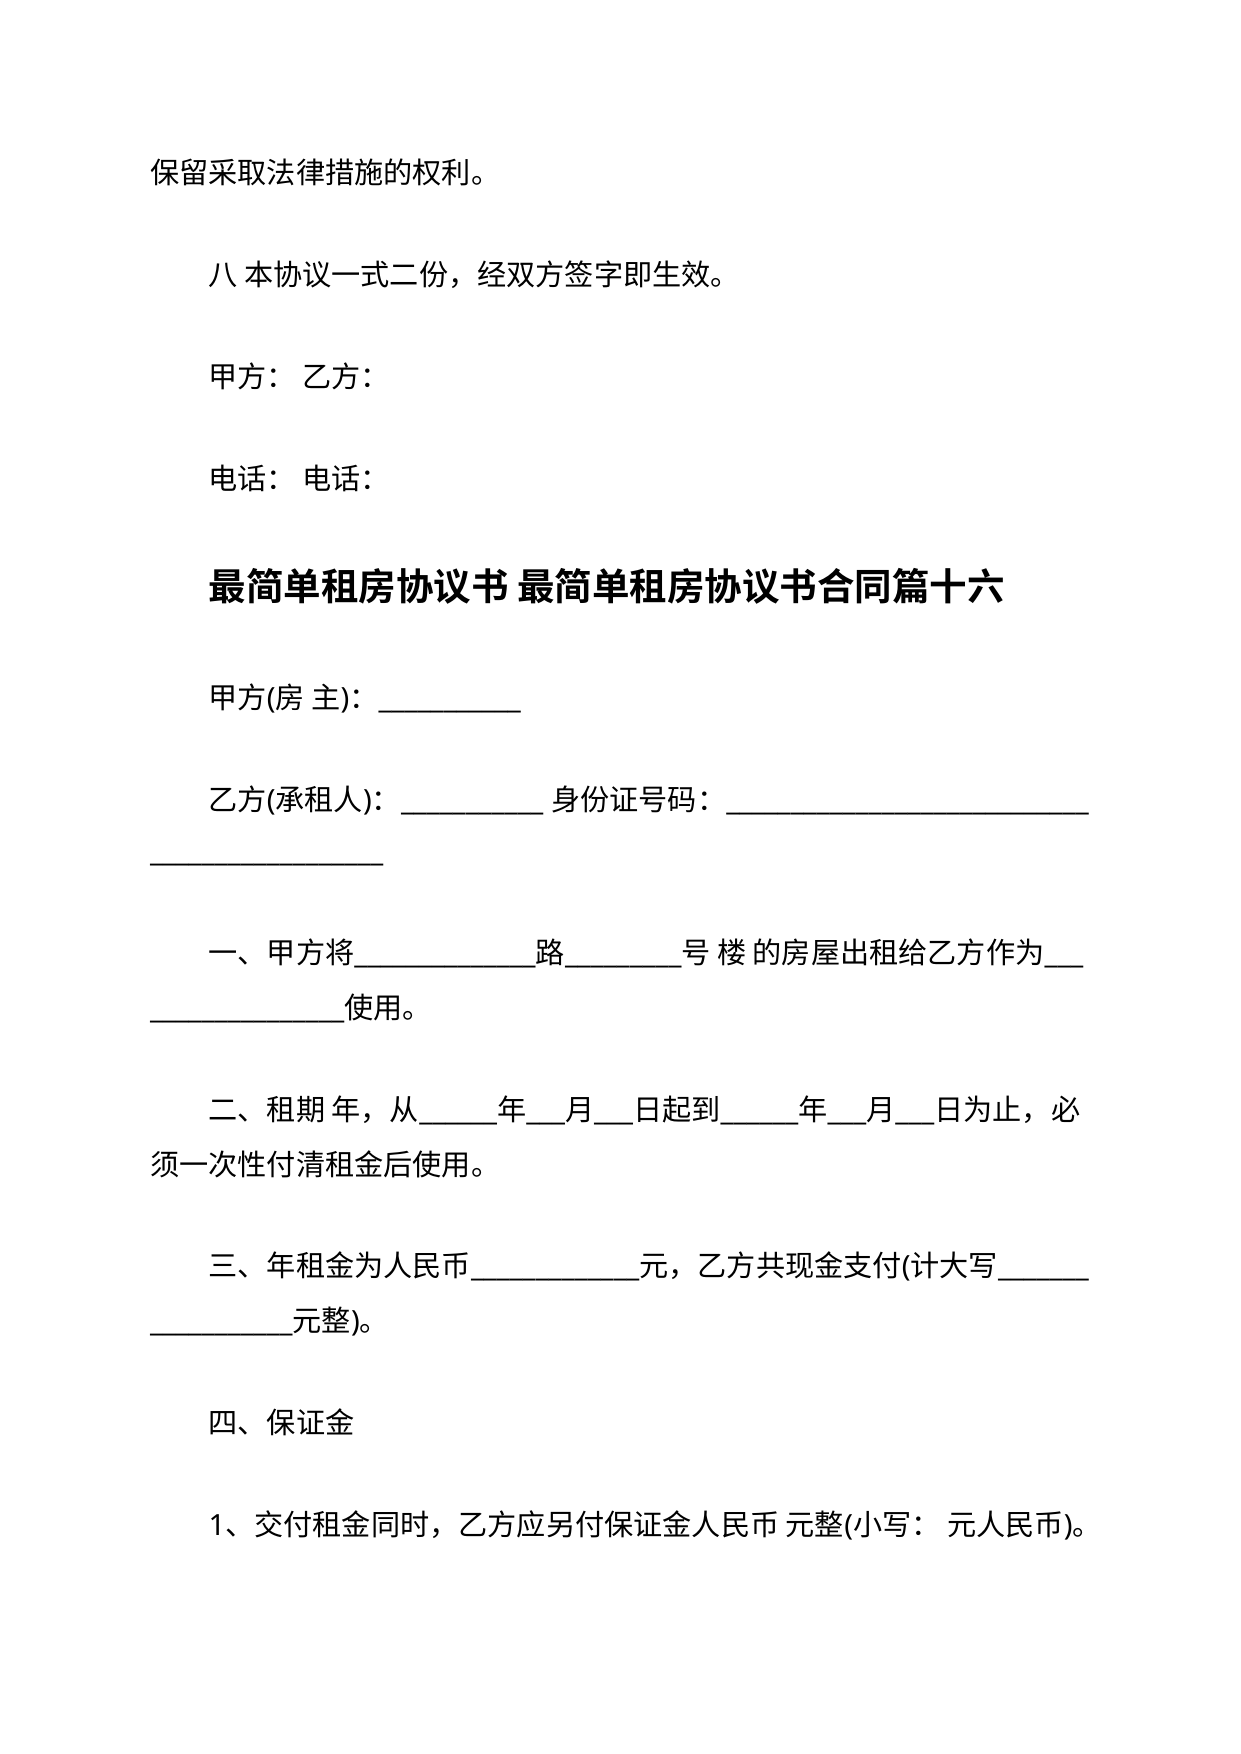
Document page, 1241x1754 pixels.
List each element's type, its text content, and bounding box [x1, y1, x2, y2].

text 四、保证金 [150, 1400, 1090, 1442]
text 八 本协议一式二份，经双方签字即生效。 [150, 252, 1090, 294]
text 甲方： 乙方： [150, 353, 1090, 396]
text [150, 150, 1090, 192]
text 1、交付租金同时，乙方应另付保证金人民币 元整(小写： 元人民币)。 [150, 1502, 1090, 1544]
text 电话： 电话： [150, 455, 1090, 498]
text 乙方(承租人)：___________ 身份证号码：______________________________________________ [150, 776, 1090, 870]
text 甲方(房 主)：___________ [150, 674, 1090, 717]
text 三、年租金为人民币_____________元，乙方共现金支付(计大写__________________元整)。 [150, 1243, 1090, 1340]
text 最简单租房协议书 最简单租房协议书合同篇十六 [150, 557, 1090, 611]
text 一、甲方将______________路_________号 楼 的房屋出租给乙方作为__________________使用。 [150, 929, 1090, 1027]
text 二、租期 年，从______年___月___日起到______年___月___日为止，必须一次性付清租金后使用。 [150, 1086, 1090, 1183]
